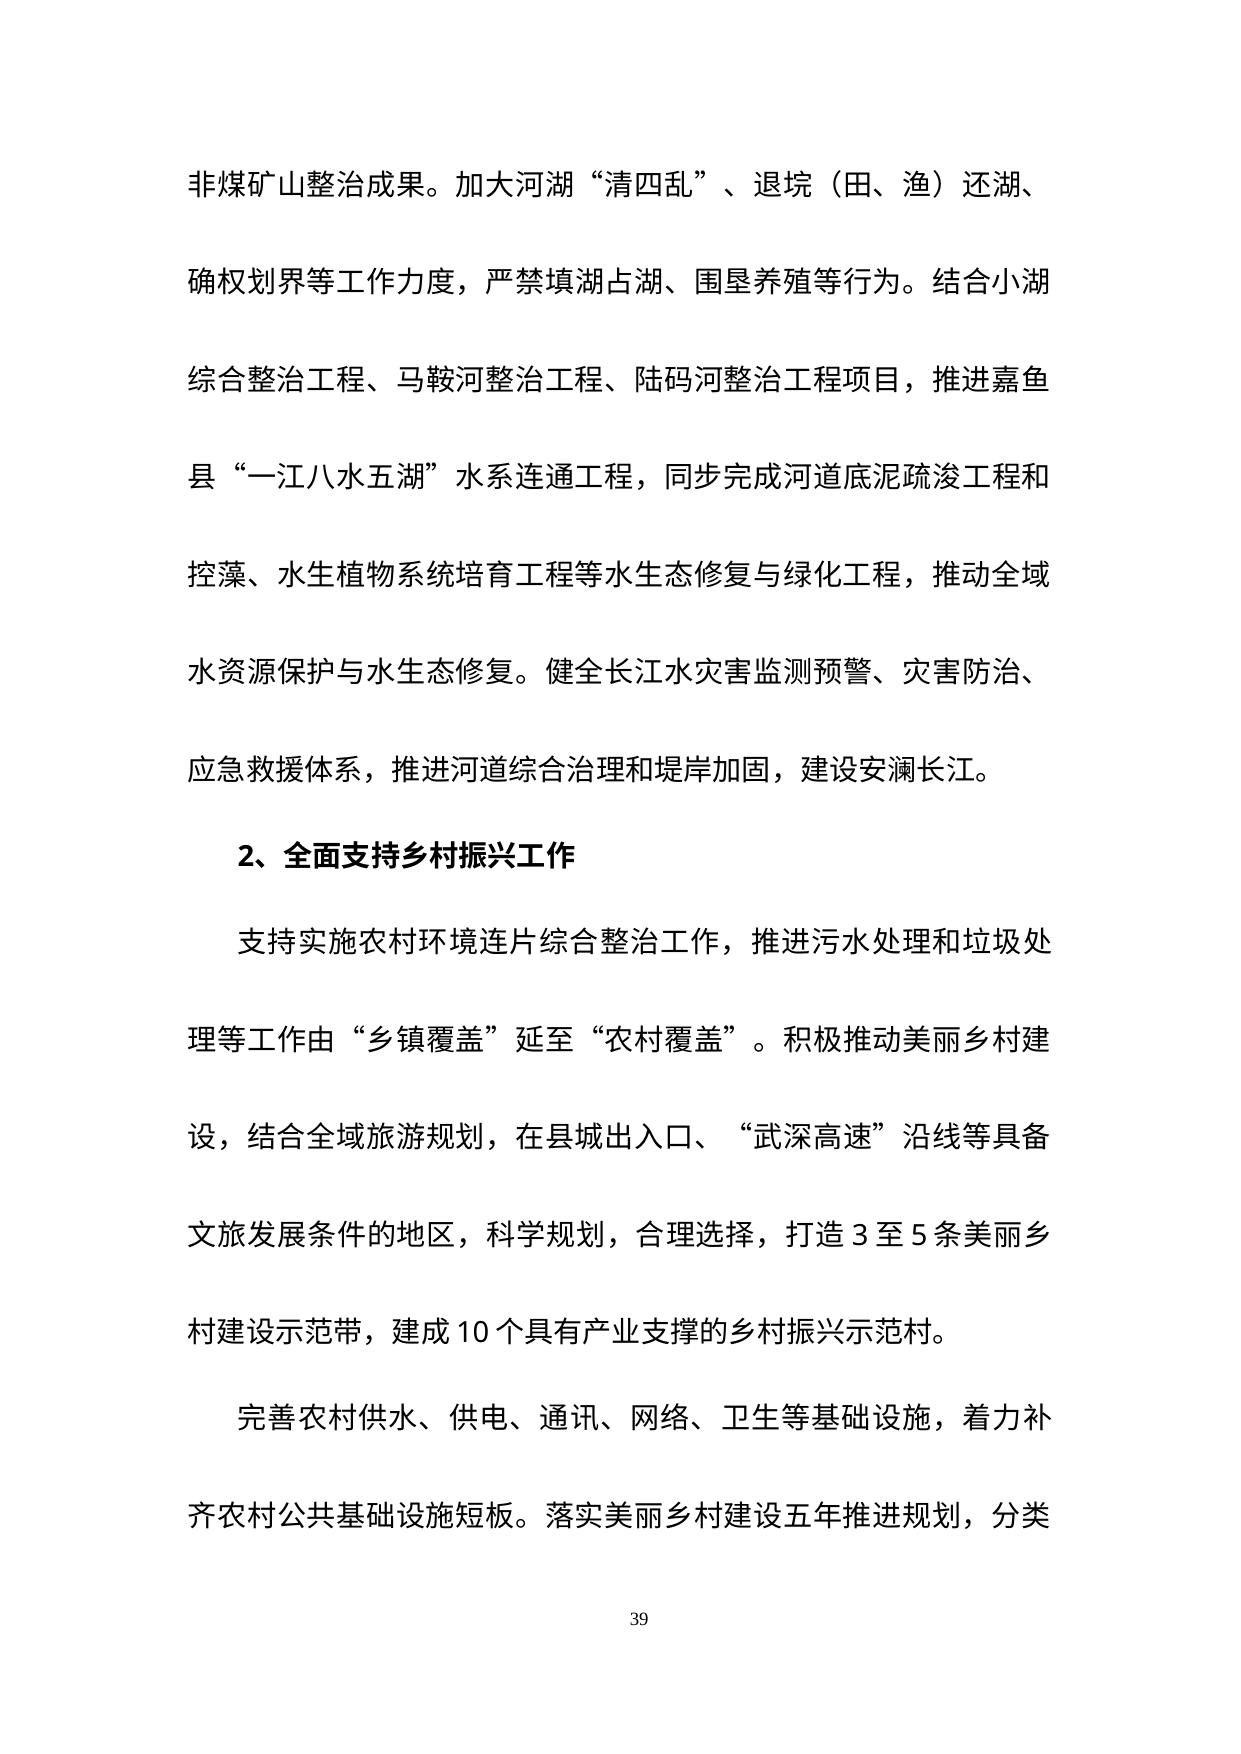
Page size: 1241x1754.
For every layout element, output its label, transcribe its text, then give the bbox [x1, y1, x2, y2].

text 支持实施农村环境连片综合整治工作，推进污水处理和垃圾处理等工作由“乡镇覆盖”延至“农村覆盖”。积极推动美丽乡村建设，结合全域旅游规划，在县城出入口、“武深高速”沿线等具备文旅发展条件的地区，科学规划，合理选择，打造3至5条美丽乡村建设示范带，建成10个具有产业支撑的乡村振兴示范村。 [187, 907, 1053, 1362]
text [187, 1383, 1053, 1546]
text 2、全面支持乡村振兴工作 [187, 821, 1053, 886]
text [187, 150, 1053, 800]
